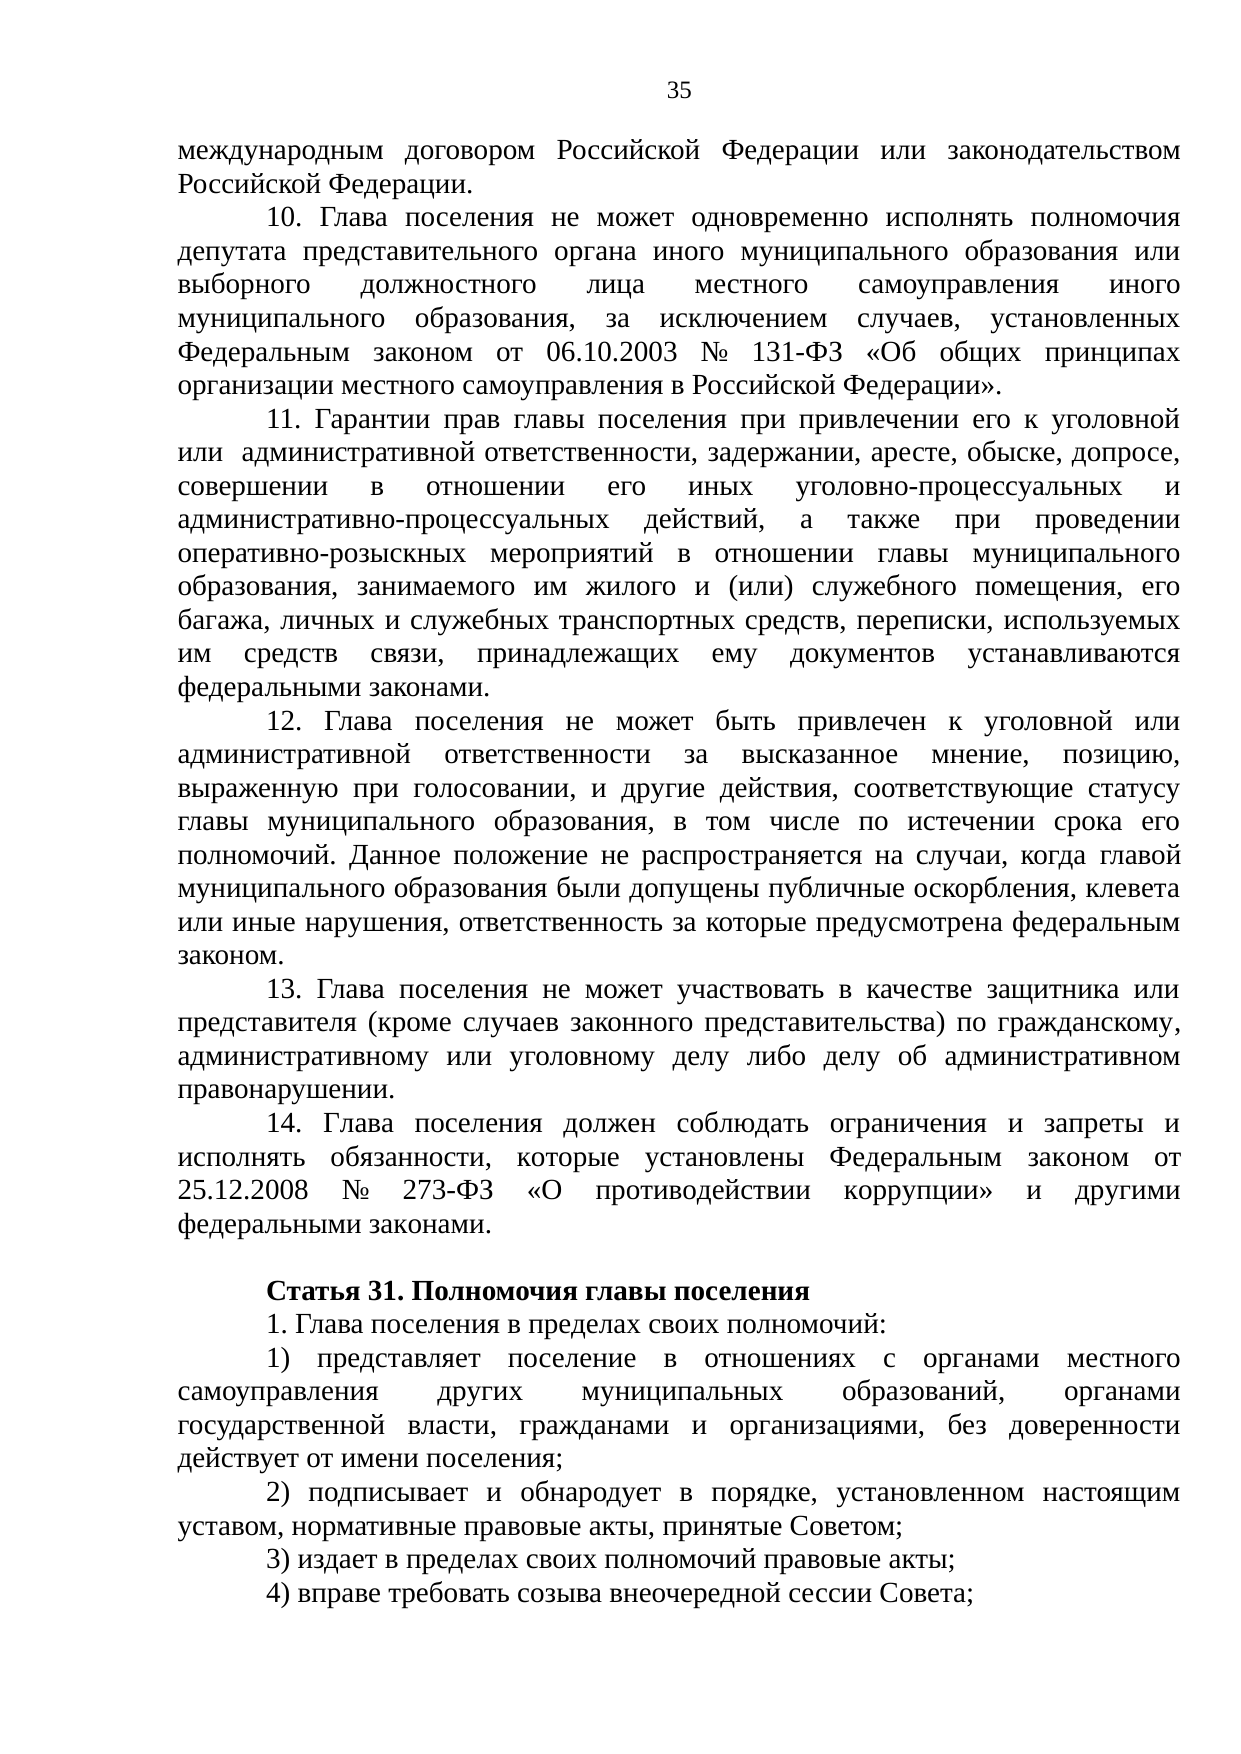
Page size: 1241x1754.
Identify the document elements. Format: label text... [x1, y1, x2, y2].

text 13. Глава поселения не может участвовать в качестве защитника или представителя (кроме случаев законного представительства) по гражданскому, административному или уголовному делу либо делу об административном правонарушении. [177, 971, 1181, 1105]
text 1) представляет поселение в отношениях с органами местного самоуправления других муниципальных образований, органами государственной власти, гражданами и организациями, без доверенности действует от имени поселения; [177, 1340, 1181, 1474]
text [177, 132, 1181, 199]
text 12. Глава поселения не может быть привлечен к уголовной или административной ответственности за высказанное мнение, позицию, выраженную при голосовании, и другие действия, соответствующие статусу главы муниципального образования, в том числе по истечении срока его полномочий. Данное положение не распространяется на случаи, когда главой муниципального образования были допущены публичные оскорбления, клевета или иные нарушения, ответственность за которые предусмотрена федеральным законом. [177, 703, 1181, 971]
text 3) издает в пределах своих полномочий правовые акты; [177, 1541, 1181, 1575]
text 1. Глава поселения в пределах своих полномочий: [177, 1306, 1181, 1340]
text 2) подписывает и обнародует в порядке, установленном настоящим уставом, нормативные правовые акты, принятые Советом; [177, 1474, 1181, 1541]
text 14. Глава поселения должен соблюдать ограничения и запреты и исполнять обязанности, которые установлены Федеральным законом от 25.12.2008 № 273-ФЗ «О противодействии коррупции» и другими федеральными законами. [177, 1105, 1181, 1239]
text 10. Глава поселения не может одновременно исполнять полномочия депутата представительного органа иного муниципального образования или выборного должностного лица местного самоуправления иного муниципального образования, за исключением случаев, установленных Федеральным законом от 06.10.2003 № 131-ФЗ «Об общих принципах организации местного самоуправления в Российской Федерации». [177, 199, 1181, 401]
text 11. Гарантии прав главы поселения при привлечении его к уголовной или административной ответственности, задержании, аресте, обыске, допросе, совершении в отношении его иных уголовно-процессуальных и административно-процессуальных действий, а также при проведении оперативно-розыскных мероприятий в отношении главы муниципального образования, занимаемого им жилого и (или) служебного помещения, его багажа, личных и служебных транспортных средств, переписки, используемых им средств связи, принадлежащих ему документов устанавливаются федеральными законами. [177, 401, 1181, 703]
text 4) вправе требовать созыва внеочередной сессии Совета; [177, 1575, 1181, 1608]
text Статья 31. Полномочия главы поселения [177, 1273, 1181, 1306]
